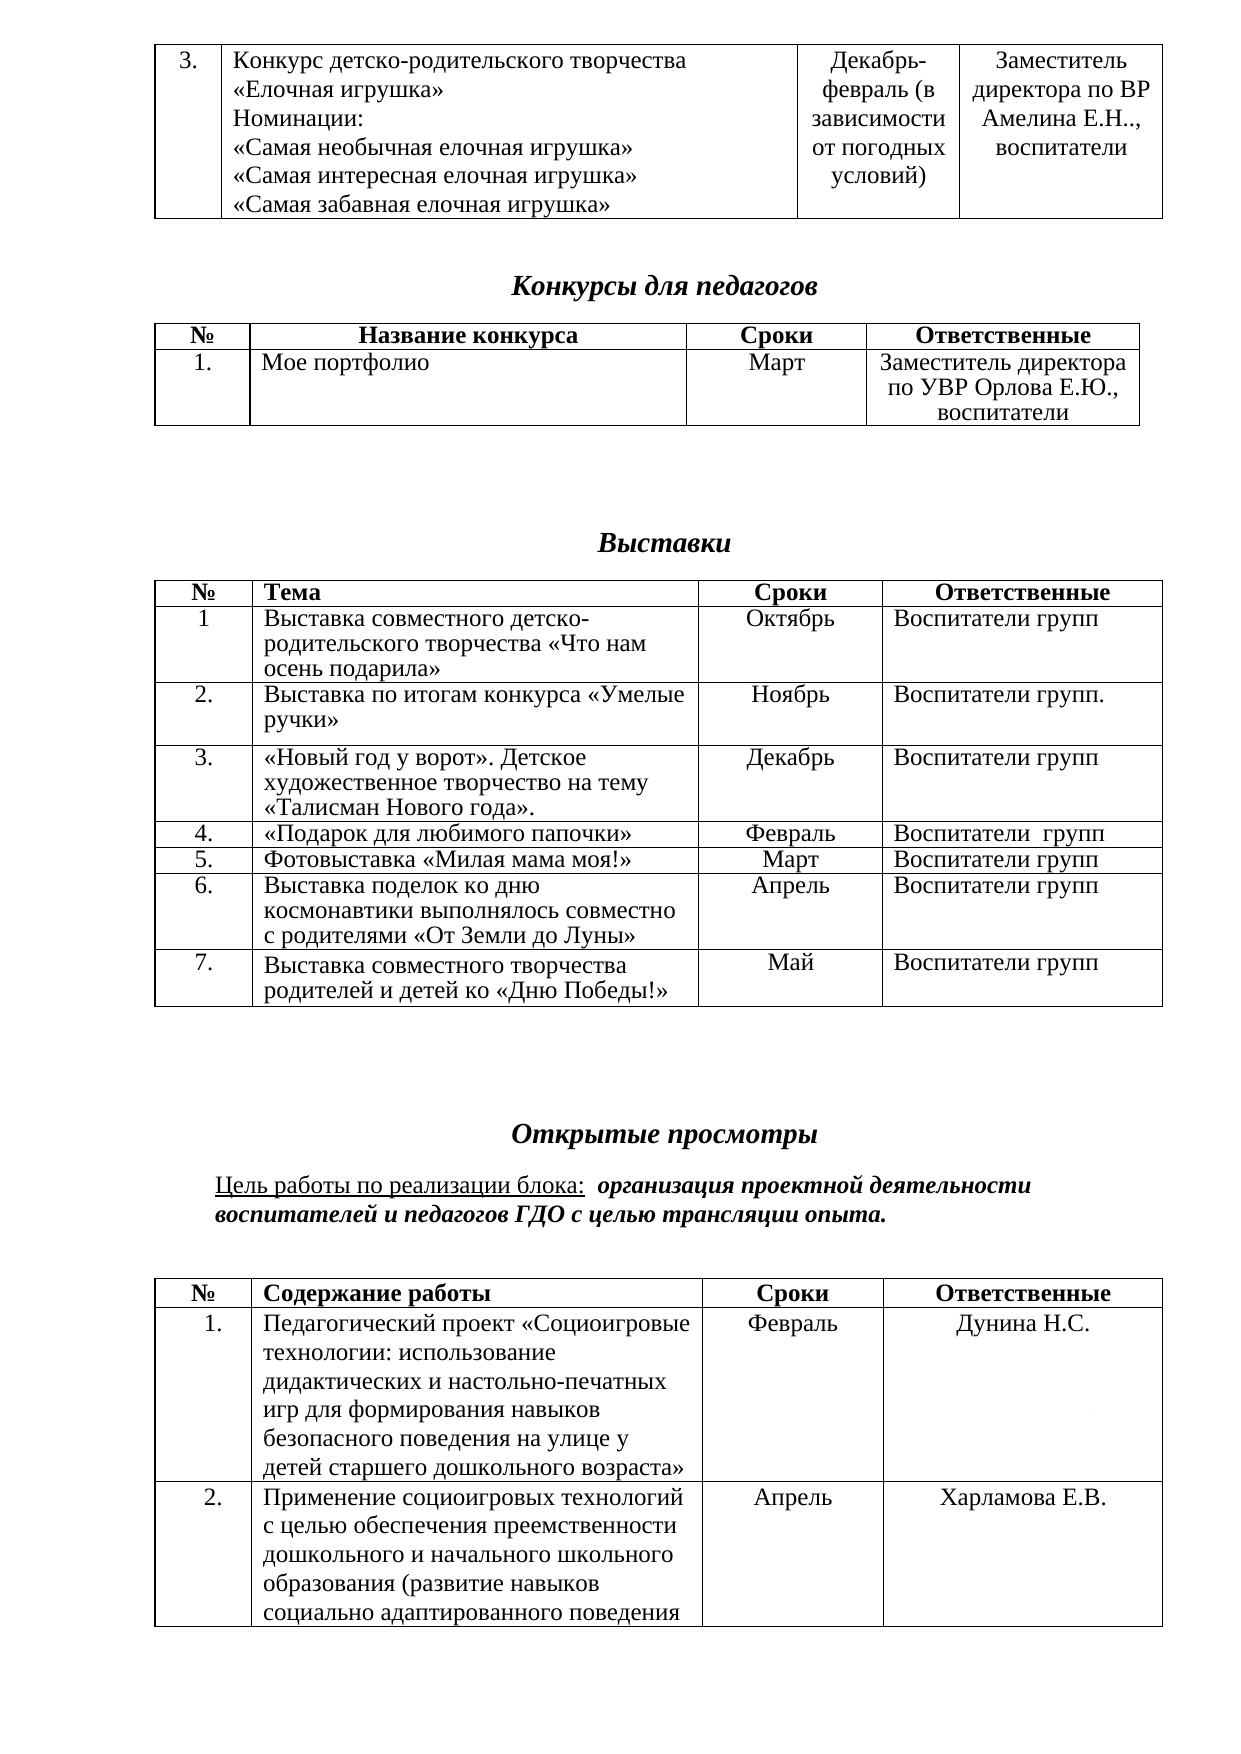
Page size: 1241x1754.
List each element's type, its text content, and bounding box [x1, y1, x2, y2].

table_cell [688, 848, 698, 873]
table_cell Декабрь [699, 746, 882, 821]
table_cell 7. [156, 950, 252, 1006]
table_cell 5. [156, 848, 252, 873]
table_cell Воспитатели групп [883, 822, 1162, 847]
table_header Ответственные [883, 581, 1162, 606]
table_cell Мое портфолио [251, 350, 686, 425]
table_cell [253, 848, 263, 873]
table_cell Воспитатели групп [883, 848, 1162, 873]
table_cell Конкурс детско-родительского творчества «Елочная игрушка» Номинации: «Самая необычная елочная игрушка» «Самая интересная елочная игрушка» «Самая забавная елочная игрушка» [222, 45, 797, 218]
table_header Сроки [703, 1279, 883, 1307]
table_header Ответственные [884, 1279, 1162, 1307]
table_cell 1. [156, 350, 249, 425]
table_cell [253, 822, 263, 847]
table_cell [252, 1482, 702, 1626]
table_cell 6. [156, 874, 252, 949]
table_cell Март [699, 848, 882, 873]
table_cell Заместитель директора по УВР Орлова Е.Ю., воспитатели [867, 350, 1139, 425]
text Цель работы по реализации блока: организация проектной деятельности воспитателей и педагогов ГДО с целью трансляции опыта. [215, 1170, 1152, 1228]
table_cell Март [687, 350, 866, 425]
table_cell [156, 1308, 251, 1481]
table_header Название конкурса [251, 324, 686, 349]
table_cell Воспитатели групп [883, 746, 1162, 821]
table_cell Педагогический проект «Социоигровые технологии: использование дидактических и настольно-печатных игр для формирования навыков безопасного поведения на улице у детей старшего дошкольного возраста» [252, 1308, 702, 1481]
table_cell Дунина Н.С. [884, 1308, 1162, 1481]
table_header № [156, 1279, 251, 1307]
table_cell Декабрь-февраль (в зависимости от погодных условий) [798, 45, 959, 218]
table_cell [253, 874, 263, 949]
table_cell Февраль [703, 1308, 883, 1481]
table_cell Заместитель директора по ВР Амелина Е.Н.., воспитатели [960, 45, 1162, 218]
table_cell Воспитатели групп [883, 607, 1162, 682]
table_cell Октябрь [699, 607, 882, 682]
text Выставки [177, 525, 1152, 559]
table_cell Выставка совместного детско-родительского творчества «Что нам осень подарила» [253, 607, 698, 682]
table_cell Апрель [699, 874, 882, 949]
table_header Ответственные [867, 324, 1139, 349]
table_cell 3. [156, 45, 221, 218]
table_header № [156, 581, 252, 606]
table_cell Выставка по итогам конкурса «Умелые ручки» [253, 683, 698, 745]
table_header Сроки [699, 581, 882, 606]
table_header Сроки [687, 324, 866, 349]
table_header Содержание работы [252, 1279, 702, 1307]
table_cell «Новый год у ворот». Детское художественное творчество на тему «Талисман Нового года». [253, 746, 698, 821]
table_cell Май [699, 950, 882, 1006]
text Открытые просмотры [177, 1116, 1152, 1149]
table_header № [156, 324, 249, 349]
table_cell Харламова Е.В. [884, 1482, 1162, 1626]
table_header Тема [253, 581, 698, 606]
table_cell 2. [156, 683, 252, 745]
table_cell Февраль [699, 822, 882, 847]
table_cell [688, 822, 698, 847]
table_cell Воспитатели групп. [883, 683, 1162, 745]
table_cell Воспитатели групп [883, 950, 1162, 1006]
table_cell Воспитатели групп [883, 874, 1162, 949]
table_cell Выставка совместного творчества родителей и детей ко «Дню Победы!» [253, 950, 698, 1006]
table_cell 1 [156, 607, 252, 682]
table_cell Апрель [703, 1482, 883, 1626]
table_cell 3. [156, 746, 252, 821]
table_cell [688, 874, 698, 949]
text Конкурсы для педагогов [177, 268, 1152, 302]
table_cell 4. [156, 822, 252, 847]
table_cell Ноябрь [699, 683, 882, 745]
table_cell [156, 1482, 251, 1626]
